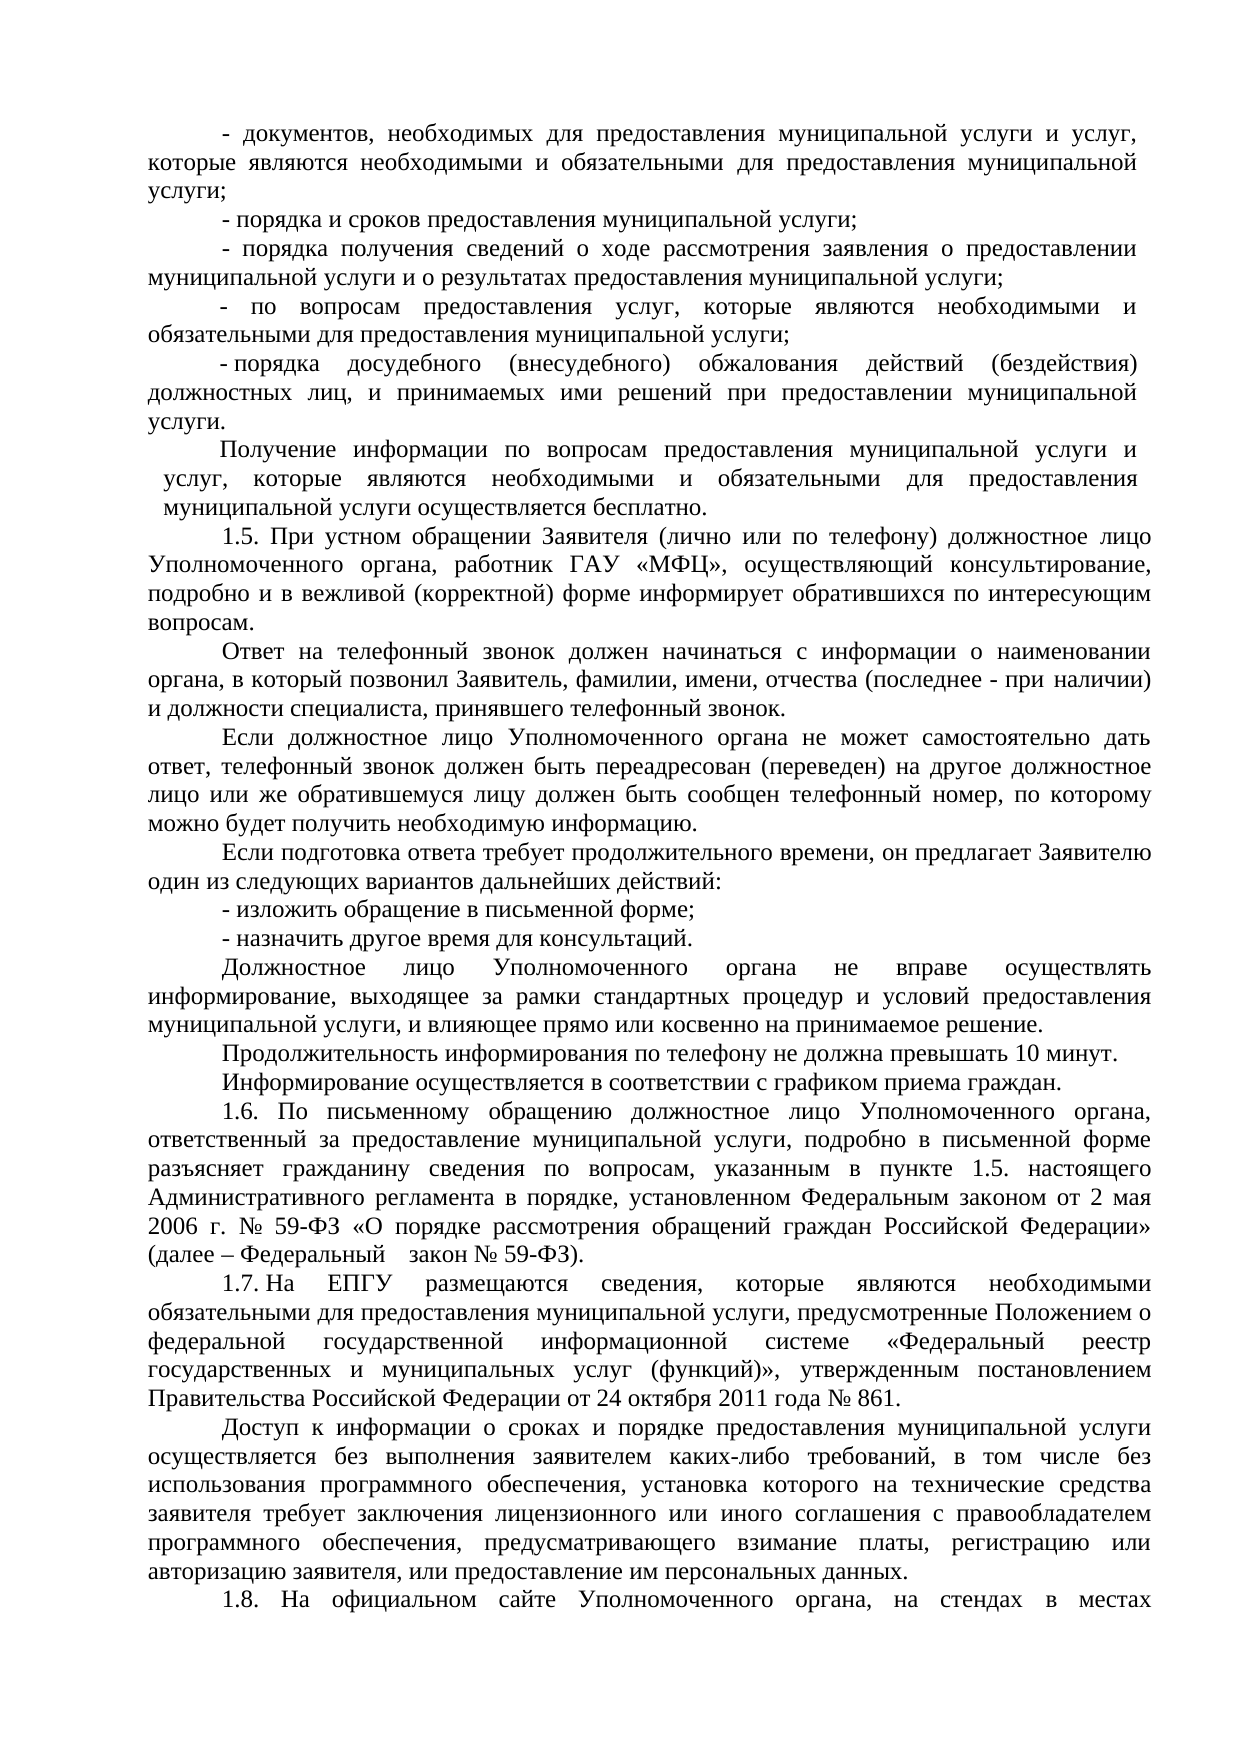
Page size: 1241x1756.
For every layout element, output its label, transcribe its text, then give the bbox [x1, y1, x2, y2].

text 1.5. При устном обращении Заявителя (лично или по телефону) должностное лицо Уполномоченного органа, работник ГАУ «МФЦ», осуществляющий консультирование, подробно и в вежливой (корректной) форме информирует обратившихся по интересующим вопросам. [148, 521, 1152, 636]
text - порядка и сроков предоставления муниципальной услуги; [222, 204, 1137, 233]
text - изложить обращение в письменной форме; [148, 894, 1152, 923]
text - по вопросам предоставления услуг, которые являются необходимыми и обязательными для предоставления муниципальной услуги; [148, 291, 1137, 348]
text - порядка досудебного (внесудебного) обжалования действий (бездействия) должностных лиц, и принимаемых ими решений при предоставлении муниципальной услуги. [148, 348, 1137, 434]
text Получение информации по вопросам предоставления муниципальной услуги и услуг, которые являются необходимыми и обязательными для предоставления муниципальной услуги осуществляется бесплатно. [163, 434, 1138, 521]
text Ответ на телефонный звонок должен начинаться с информации о наименовании органа, в который позвонил Заявитель, фамилии, имени, отчества (последнее - при наличии) и должности специалиста, принявшего телефонный звонок. [148, 636, 1152, 722]
text - документов, необходимых для предоставления муниципальной услуги и услуг, которые являются необходимыми и обязательными для предоставления муниципальной услуги; [148, 118, 1137, 204]
text 1.6. По письменному обращению должностное лицо Уполномоченного органа, ответственный за предоставление муниципальной услуги, подробно в письменной форме разъясняет гражданину сведения по вопросам, указанным в пункте 1.5. настоящего Административного регламента в порядке, установленном Федеральным законом от 2 мая 2006 г. № 59-ФЗ «О порядке рассмотрения обращений граждан Российской Федерации» (далее – Федеральный закон № 59-ФЗ). [148, 1096, 1152, 1268]
text 1.7. На ЕПГУ размещаются сведения, которые являются необходимыми обязательными для предоставления муниципальной услуги, предусмотренные Положением о федеральной государственной информационной системе «Федеральный реестр государственных и муниципальных услуг (функций)», утвержденным постановлением Правительства Российской Федерации от 24 октября 2011 года № 861. [148, 1268, 1152, 1412]
text Доступ к информации о сроках и порядке предоставления муниципальной услуги осуществляется без выполнения заявителем каких-либо требований, в том числе без использования программного обеспечения, установка которого на технические средства заявителя требует заключения лицензионного или иного соглашения с правообладателем программного обеспечения, предусматривающего взимание платы, регистрацию или авторизацию заявителя, или предоставление им персональных данных. [148, 1412, 1152, 1584]
text Продолжительность информирования по телефону не должна превышать 10 минут. [148, 1038, 1152, 1067]
text Если подготовка ответа требует продолжительного времени, он предлагает Заявителю один из следующих вариантов дальнейших действий: [148, 837, 1152, 894]
text - порядка получения сведений о ходе рассмотрения заявления о предоставлении муниципальной услуги и о результатах предоставления муниципальной услуги; [148, 233, 1137, 291]
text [148, 1584, 1152, 1613]
text Должностное лицо Уполномоченного органа не вправе осуществлять информирование, выходящее за рамки стандартных процедур и условий предоставления муниципальной услуги, и влияющее прямо или косвенно на принимаемое решение. [148, 952, 1152, 1038]
text Если должностное лицо Уполномоченного органа не может самостоятельно дать ответ, телефонный звонок должен быть переадресован (переведен) на другое должностное лицо или же обратившемуся лицу должен быть сообщен телефонный номер, по которому можно будет получить необходимую информацию. [148, 722, 1152, 837]
text - назначить другое время для консультаций. [148, 923, 1152, 952]
text Информирование осуществляется в соответствии с графиком приема граждан. [148, 1067, 1152, 1096]
